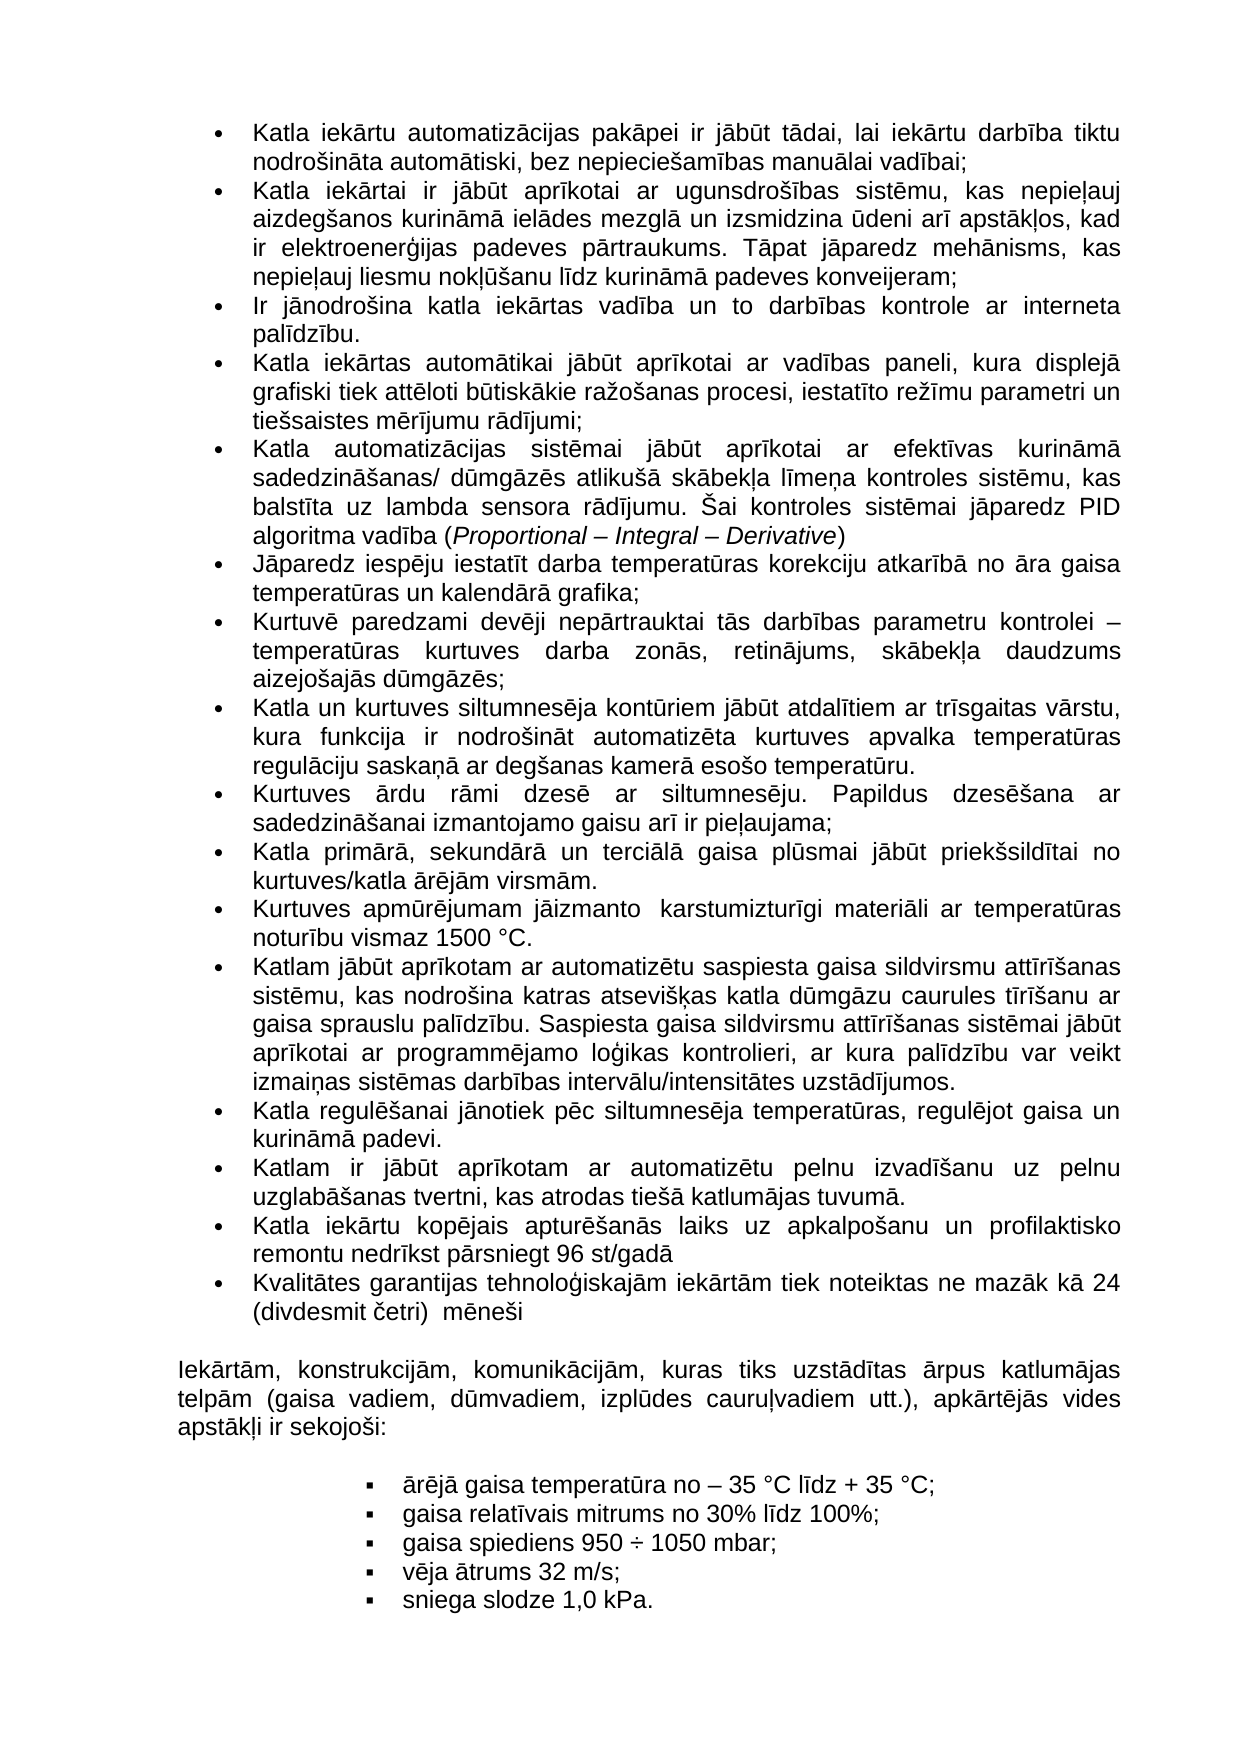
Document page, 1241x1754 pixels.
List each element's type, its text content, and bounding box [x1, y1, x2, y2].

list Kurtuves ārdu rāmi dzesē ar siltumnesēju. Papildus dzesēšana ar sadedzināšanai izmantojamo gaisu arī ir pieļaujama; [215, 779, 1122, 837]
list Katla un kurtuves siltumnesēja kontūriem jābūt atdalītiem ar trīsgaitas vārstu, kura funkcija ir nodrošināt automatizēta kurtuves apvalka temperatūras regulāciju saskaņā ar degšanas kamerā esošo temperatūru. [215, 693, 1122, 779]
list Kvalitātes garantijas tehnoloģiskajām iekārtām tiek noteiktas ne mazāk kā 24 (divdesmit četri) mēneši [215, 1268, 1122, 1326]
list ārējā gaisa temperatūra no – 35 °C līdz + 35 °C; [365, 1470, 1122, 1499]
list gaisa spiediens 950 ÷ 1050 mbar; [365, 1528, 1122, 1556]
list Katla regulēšanai jānotiek pēc siltumnesēja temperatūras, regulējot gaisa un kurināmā padevi. [215, 1096, 1122, 1153]
list Kurtuvē paredzami devēji nepārtrauktai tās darbības parametru kontrolei – temperatūras kurtuves darba zonās, retinājums, skābekļa daudzums aizejošajās dūmgāzēs; [215, 607, 1122, 693]
list Kurtuves apmūrējumam jāizmanto karstumizturīgi materiāli ar temperatūras noturību vismaz 1500 °C. [215, 894, 1122, 952]
list Katla iekārtu automatizācijas pakāpei ir jābūt tādai, lai iekārtu darbība tiktu nodrošināta automātiski, bez nepieciešamības manuālai vadībai; [215, 118, 1122, 176]
list Katla automatizācijas sistēmai jābūt aprīkotai ar efektīvas kurināmā sadedzināšanas/ dūmgāzēs atlikušā skābekļa līmeņa kontroles sistēmu, kas balstīta uz lambda sensora rādījumu. Šai kontroles sistēmai jāparedz PID algoritma vadība (Proportional – Integral – Derivative) [215, 434, 1122, 549]
list Katlam jābūt aprīkotam ar automatizētu saspiesta gaisa sildvirsmu attīrīšanas sistēmu, kas nodrošina katras atsevišķas katla dūmgāzu caurules tīrīšanu ar gaisa sprauslu palīdzību. Saspiesta gaisa sildvirsmu attīrīšanas sistēmai jābūt aprīkotai ar programmējamo loģikas kontrolieri, ar kura palīdzību var veikt izmaiņas sistēmas darbības intervālu/intensitātes uzstādījumos. [215, 952, 1122, 1096]
list Katlam ir jābūt aprīkotam ar automatizētu pelnu izvadīšanu uz pelnu uzglabāšanas tvertni, kas atrodas tiešā katlumājas tuvumā. [215, 1153, 1122, 1211]
list gaisa relatīvais mitrums no 30% līdz 100%; [365, 1499, 1122, 1528]
list Jāparedz iespēju iestatīt darba temperatūras korekciju atkarībā no āra gaisa temperatūras un kalendārā grafika; [215, 549, 1122, 607]
list vēja ātrums 32 m/s; [365, 1556, 1122, 1585]
list Katla iekārtu kopējais apturēšanās laiks uz apkalpošanu un profilaktisko remontu nedrīkst pārsniegt 96 st/gadā [215, 1211, 1122, 1268]
list Katla primārā, sekundārā un terciālā gaisa plūsmai jābūt priekšsildītai no kurtuves/katla ārējām virsmām. [215, 837, 1122, 894]
list Ir jānodrošina katla iekārtas vadība un to darbības kontrole ar interneta palīdzību. [215, 291, 1122, 348]
list sniega slodze 1,0 kPa. [365, 1585, 1122, 1614]
list Katla iekārtai ir jābūt aprīkotai ar ugunsdrošības sistēmu, kas nepieļauj aizdegšanos kurināmā ielādes mezglā un izsmidzina ūdeni arī apstākļos, kad ir elektroenerģijas padeves pārtraukums. Tāpat jāparedz mehānisms, kas nepieļauj liesmu nokļūšanu līdz kurināmā padeves konveijeram; [215, 176, 1122, 291]
text Iekārtām, konstrukcijām, komunikācijām, kuras tiks uzstādītas ārpus katlumājas telpām (gaisa vadiem, dūmvadiem, izplūdes cauruļvadiem utt.), apkārtējās vides apstākļi ir sekojoši: [177, 1355, 1122, 1441]
list Katla iekārtas automātikai jābūt aprīkotai ar vadības paneli, kura displejā grafiski tiek attēloti būtiskākie ražošanas procesi, iestatīto režīmu parametri un tiešsaistes mērījumu rādījumi; [215, 348, 1122, 434]
